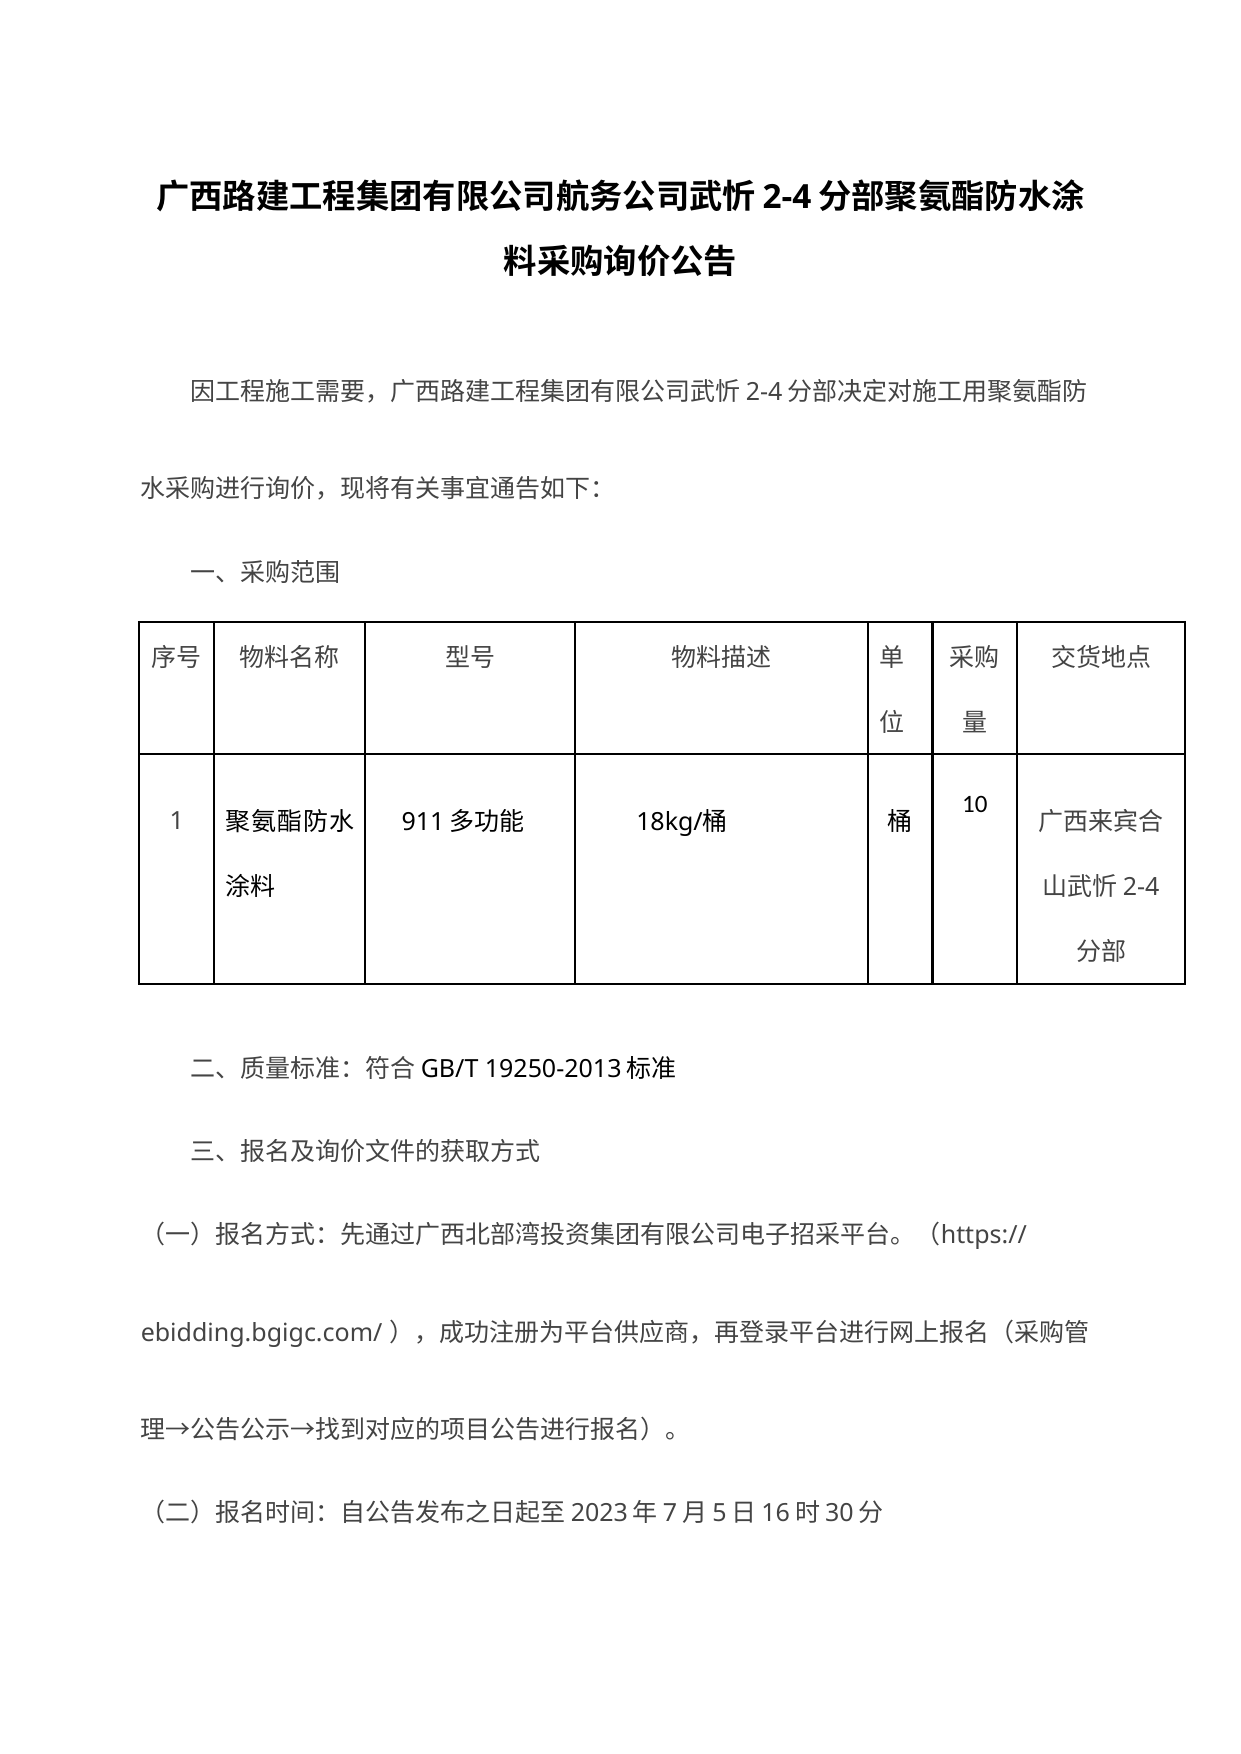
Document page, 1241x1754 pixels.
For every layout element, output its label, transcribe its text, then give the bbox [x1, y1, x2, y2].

table_header 采购量 [934, 623, 1016, 753]
list 报名方式：先通过广西北部湾投资集团有限公司电子招采平台。（https://ebidding.bgigc.com/ ），成功注册为平台供应商，再登录平台进行网上报名（采购管理→公告公示→找到对应的项目公告进行报名）。 [141, 1200, 1100, 1460]
list 报名时间：自公告发布之日起至2023年7月5日16时30分 [141, 1478, 1100, 1543]
list 质量标准：符合GB/T 19250-2013标准 [141, 1034, 1100, 1099]
table_cell 10 [934, 755, 1016, 982]
table_cell 911多功能 [366, 755, 574, 982]
table_cell 1 [140, 755, 213, 982]
table_header 物料名称 [215, 623, 364, 753]
table_cell 桶 [869, 755, 931, 982]
list 采购范围 [141, 538, 1100, 603]
table_cell 18kg/桶 [576, 755, 867, 982]
table_header 型号 [366, 623, 574, 753]
table_header 序号 [140, 623, 213, 753]
table_header 交货地点 [1018, 623, 1184, 753]
table_cell 聚氨酯防水涂料 [215, 755, 364, 982]
text 因工程施工需要，广西路建工程集团有限公司武忻2-4分部决定对施工用聚氨酯防水采购进行询价，现将有关事宜通告如下： [141, 357, 1100, 519]
table_cell 广西来宾合山武忻2-4分部 [1018, 755, 1184, 982]
table_header 单位 [869, 623, 931, 753]
text 广西路建工程集团有限公司航务公司武忻2-4分部聚氨酯防水涂料采购询价公告 [141, 162, 1100, 292]
list 报名及询价文件的获取方式 [141, 1117, 1100, 1182]
table_header 物料描述 [576, 623, 867, 753]
